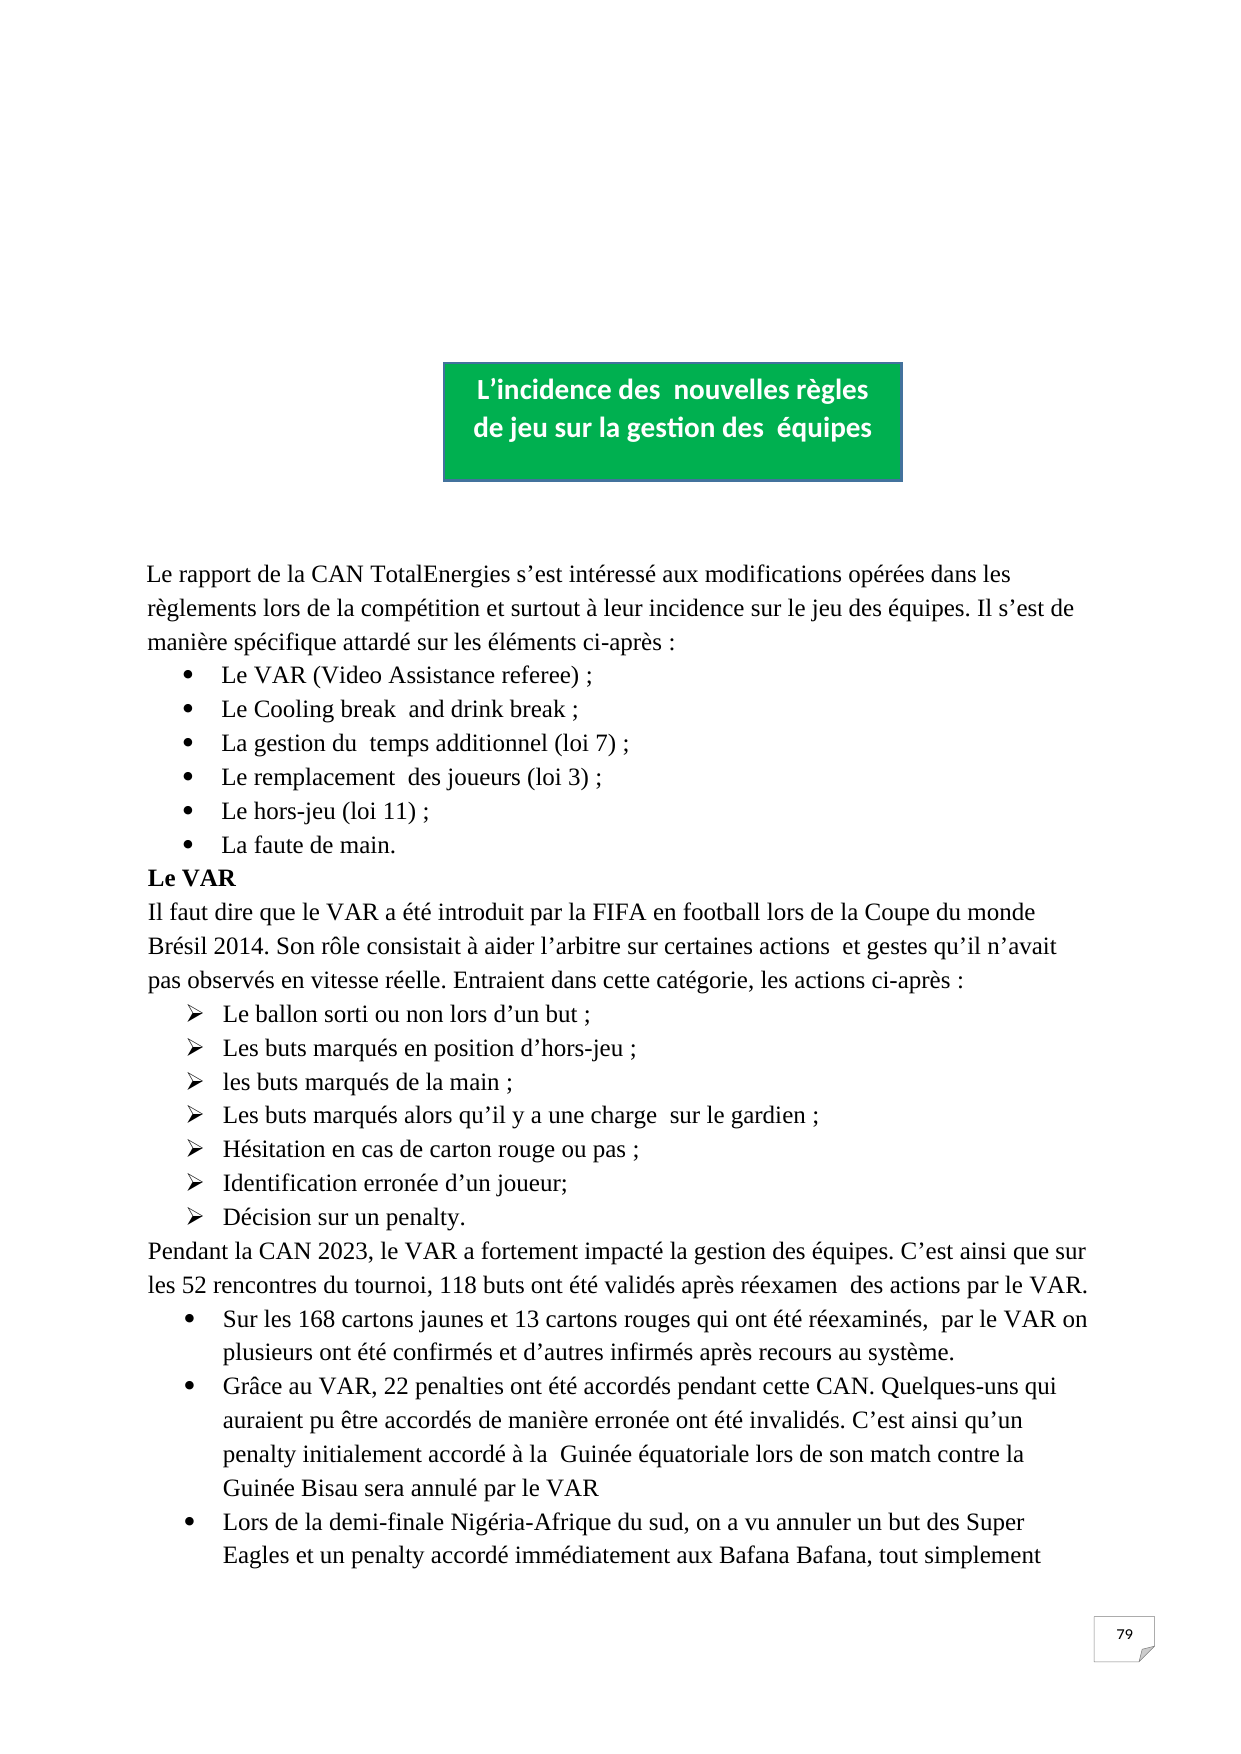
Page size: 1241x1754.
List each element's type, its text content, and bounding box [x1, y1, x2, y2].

list Grâce au VAR, 22 penalties ont été accordés pendant cette CAN. Quelques-uns qui auraient pu être accordés de manière erronée ont été invalidés. C’est ainsi qu’un penalty initialement accordé à la Guinée équatoriale lors de son match contre la Guinée Bisau sera annulé par le VAR [185, 1371, 1092, 1502]
list Le Cooling break and drink break ; [183, 694, 1092, 723]
text Le rapport de la CAN TotalEnergies s’est intéressé aux modifications opérées dans les règlements lors de la compétition et surtout à leur incidence sur le jeu des équipes. Il s’est de manière spécifique attardé sur les éléments ci-après : [146, 559, 1092, 655]
list Identification erronée d’un joueur; [185, 1168, 1092, 1197]
list Le hors-jeu (loi 11) ; [183, 796, 1092, 824]
list Sur les 168 cartons jaunes et 13 cartons rouges qui ont été réexaminés, par le VAR on plusieurs ont été confirmés et d’autres infirmés après recours au système. [185, 1304, 1092, 1366]
list La faute de main. [183, 830, 1092, 858]
list Le ballon sorti ou non lors d’un but ; [185, 999, 1092, 1028]
list Les buts marqués en position d’hors-jeu ; [185, 1033, 1092, 1062]
list Hésitation en cas de carton rouge ou pas ; [185, 1134, 1092, 1163]
text Il faut dire que le VAR a été introduit par la FIFA en football lors de la Coupe du monde Brésil 2014. Son rôle consistait à aider l’arbitre sur certaines actions et gestes qu’il n’avait pas observés en vitesse réelle. Entraient dans cette catégorie, les actions ci-après : [148, 897, 1092, 994]
list Les buts marqués alors qu’il y a une charge sur le gardien ; [185, 1101, 1092, 1129]
list Le VAR (Video Assistance referee) ; [183, 660, 1092, 689]
list Décision sur un penalty. [185, 1202, 1092, 1231]
list Le remplacement des joueurs (loi 3) ; [183, 762, 1092, 791]
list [185, 1507, 1092, 1569]
text Pendant la CAN 2023, le VAR a fortement impacté la gestion des équipes. C’est ainsi que sur les 52 rencontres du tournoi, 118 buts ont été validés après réexamen des actions par le VAR. [148, 1236, 1092, 1298]
text Le VAR [148, 863, 1092, 892]
list La gestion du temps additionnel (loi 7) ; [183, 728, 1092, 757]
list les buts marqués de la main ; [185, 1067, 1092, 1095]
